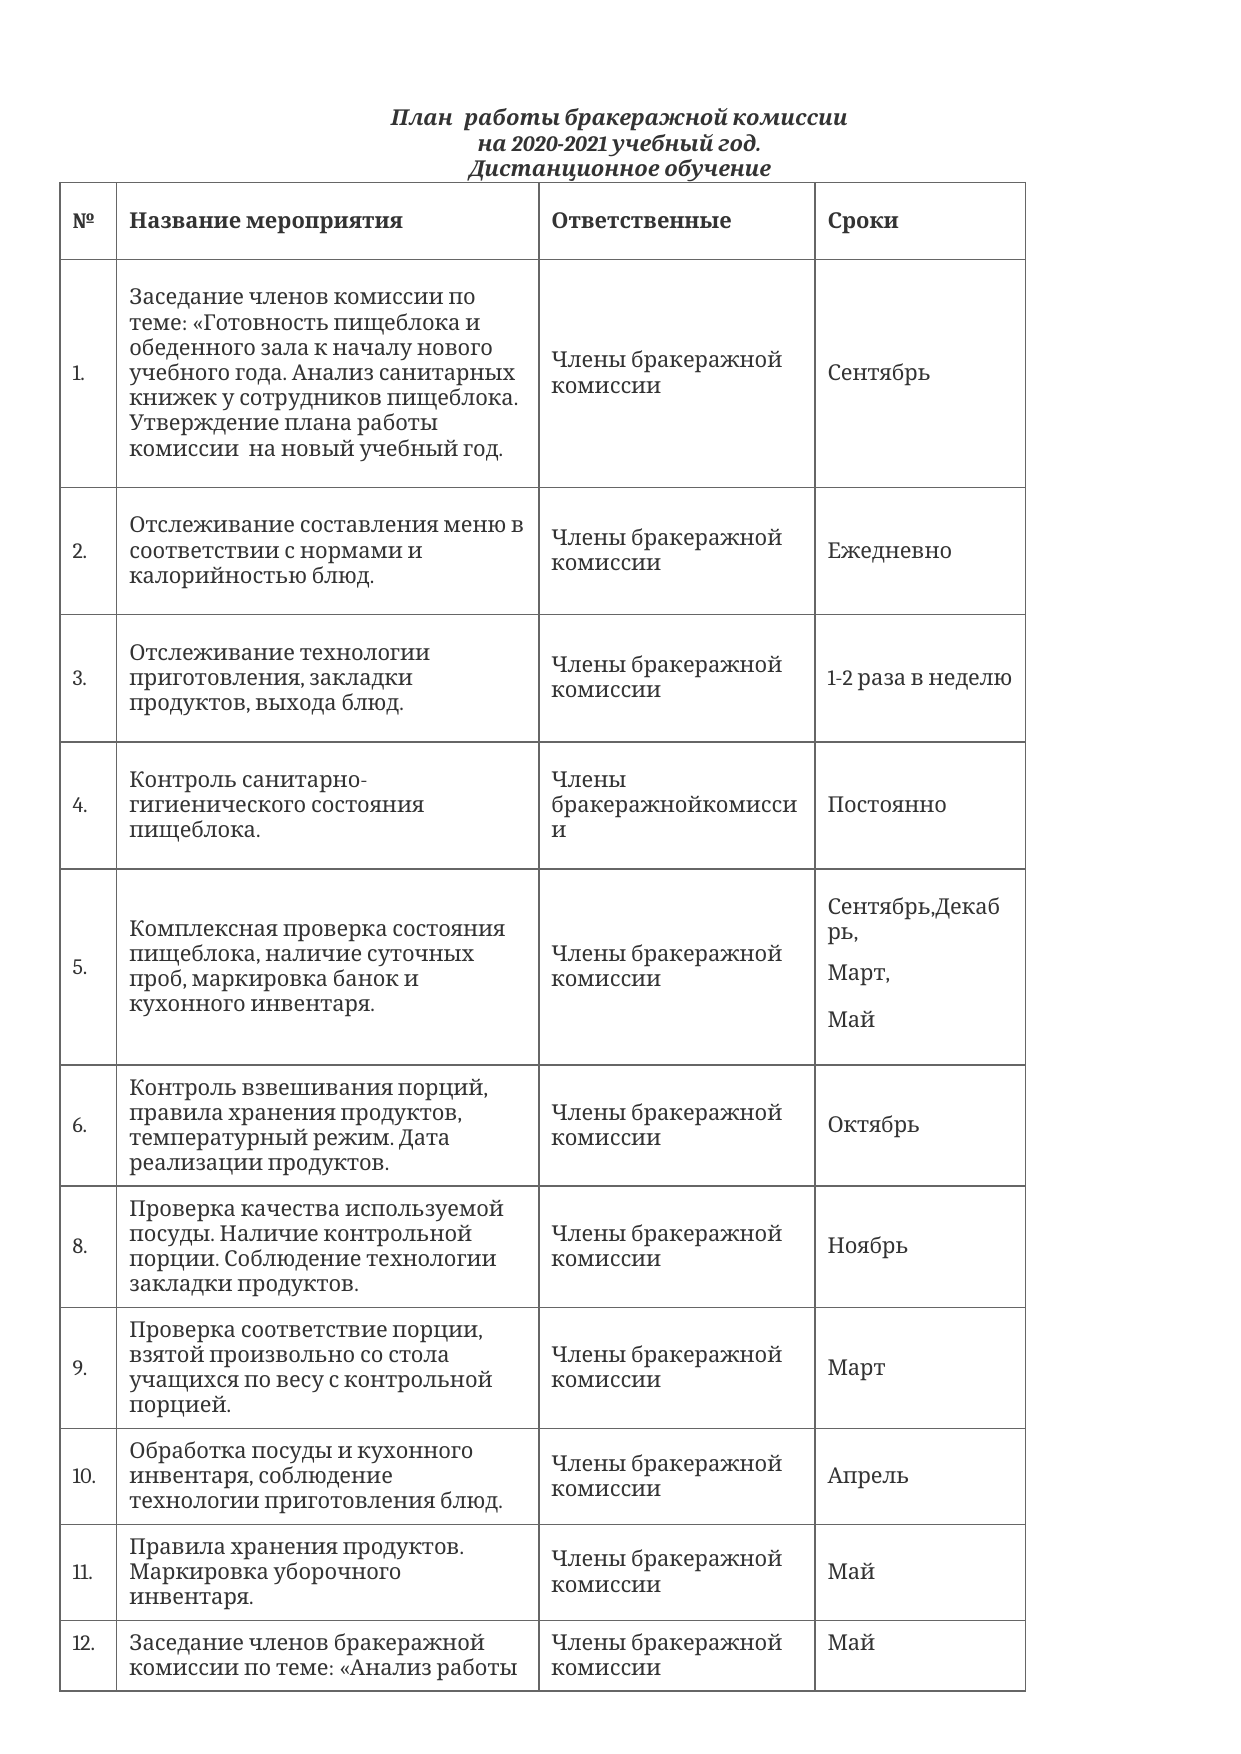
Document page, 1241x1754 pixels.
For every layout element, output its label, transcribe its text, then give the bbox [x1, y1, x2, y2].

table_cell Комплексная проверка состояния пищеблока, наличие суточных проб, маркировка банок и кухонного инвентаря. [117, 870, 538, 1064]
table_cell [540, 1525, 814, 1619]
table_header № [61, 183, 116, 258]
table_header Название мероприятия [117, 183, 538, 258]
table_cell 4. [61, 743, 116, 868]
table_cell 10. [61, 1429, 116, 1524]
table_cell 9. [61, 1308, 116, 1428]
table_cell Сентябрь,Декабрь, Март, Май [816, 870, 1025, 1064]
text План работы бракеражной комиссии [59, 106, 1181, 131]
table_cell Обработка посуды и кухонного инвентаря, соблюдение технологии приготовления блюд. [117, 1429, 538, 1524]
table_header Сроки [816, 183, 1025, 258]
table_cell Члены бракеражной комиссии [540, 1066, 814, 1185]
table_cell 1. [61, 260, 116, 487]
text на 2020-2021 учебный год. [59, 131, 1181, 157]
table_cell Контроль санитарно-гигиенического состояния пищеблока. [117, 743, 538, 868]
table_cell 5. [61, 870, 116, 1064]
table_cell Члены бракеражной комиссии [540, 260, 814, 487]
table_cell Проверка качества используемой посуды. Наличие контрольной порции. Соблюдение технологии закладки продуктов. [117, 1187, 538, 1307]
table_cell Май [816, 1525, 1025, 1619]
table_cell Март [816, 1308, 1025, 1428]
table_header Ответственные [540, 183, 814, 258]
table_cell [540, 1621, 814, 1690]
table_cell Члены бракеражной комиссии [540, 1187, 814, 1307]
table_cell Отслеживание составления меню в соответствии с нормами и калорийностью блюд. [117, 488, 538, 614]
table_cell 6. [61, 1066, 116, 1185]
text Дистанционное обучение [59, 157, 1181, 182]
table_cell Члены бракеражной комиссии [540, 615, 814, 741]
table_cell Проверка соответствие порции, взятой произвольно со стола учащихся по весу с контрольной порцией. [117, 1308, 538, 1428]
table_cell Постоянно [816, 743, 1025, 868]
table_cell Контроль взвешивания порций, правила хранения продуктов, температурный режим. Дата реализации продуктов. [117, 1066, 538, 1185]
table_cell 1-2 раза в неделю [816, 615, 1025, 741]
table_cell 3. [61, 615, 116, 741]
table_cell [117, 1621, 538, 1690]
table_cell Члены бракеражной комиссии [540, 870, 814, 1064]
table_cell Отслеживание технологии приготовления, закладки продуктов, выхода блюд. [117, 615, 538, 741]
table_cell Май [816, 1621, 1025, 1690]
table_cell Заседание членов комиссии по теме: «Готовность пищеблока и обеденного зала к началу нового учебного года. Анализ санитарных книжек у сотрудников пищеблока. Утверждение плана работы комиссии на новый учебный год. [117, 260, 538, 487]
table_cell 11. [61, 1525, 116, 1619]
table_cell 8. [61, 1187, 116, 1307]
table_cell Ноябрь [816, 1187, 1025, 1307]
table_cell 2. [61, 488, 116, 614]
table_cell Октябрь [816, 1066, 1025, 1185]
table_cell Ежедневно [816, 488, 1025, 614]
table_cell Сентябрь [816, 260, 1025, 487]
table_cell Члены бракеражнойкомиссии [540, 743, 814, 868]
table_cell Члены бракеражной комиссии [540, 488, 814, 614]
table_cell 12. [61, 1621, 116, 1690]
table_cell Правила хранения продуктов. Маркировка уборочного инвентаря. [117, 1525, 538, 1619]
table_cell Апрель [816, 1429, 1025, 1524]
table_cell Члены бракеражной комиссии [540, 1308, 814, 1428]
table_cell Члены бракеражной комиссии [540, 1429, 814, 1524]
